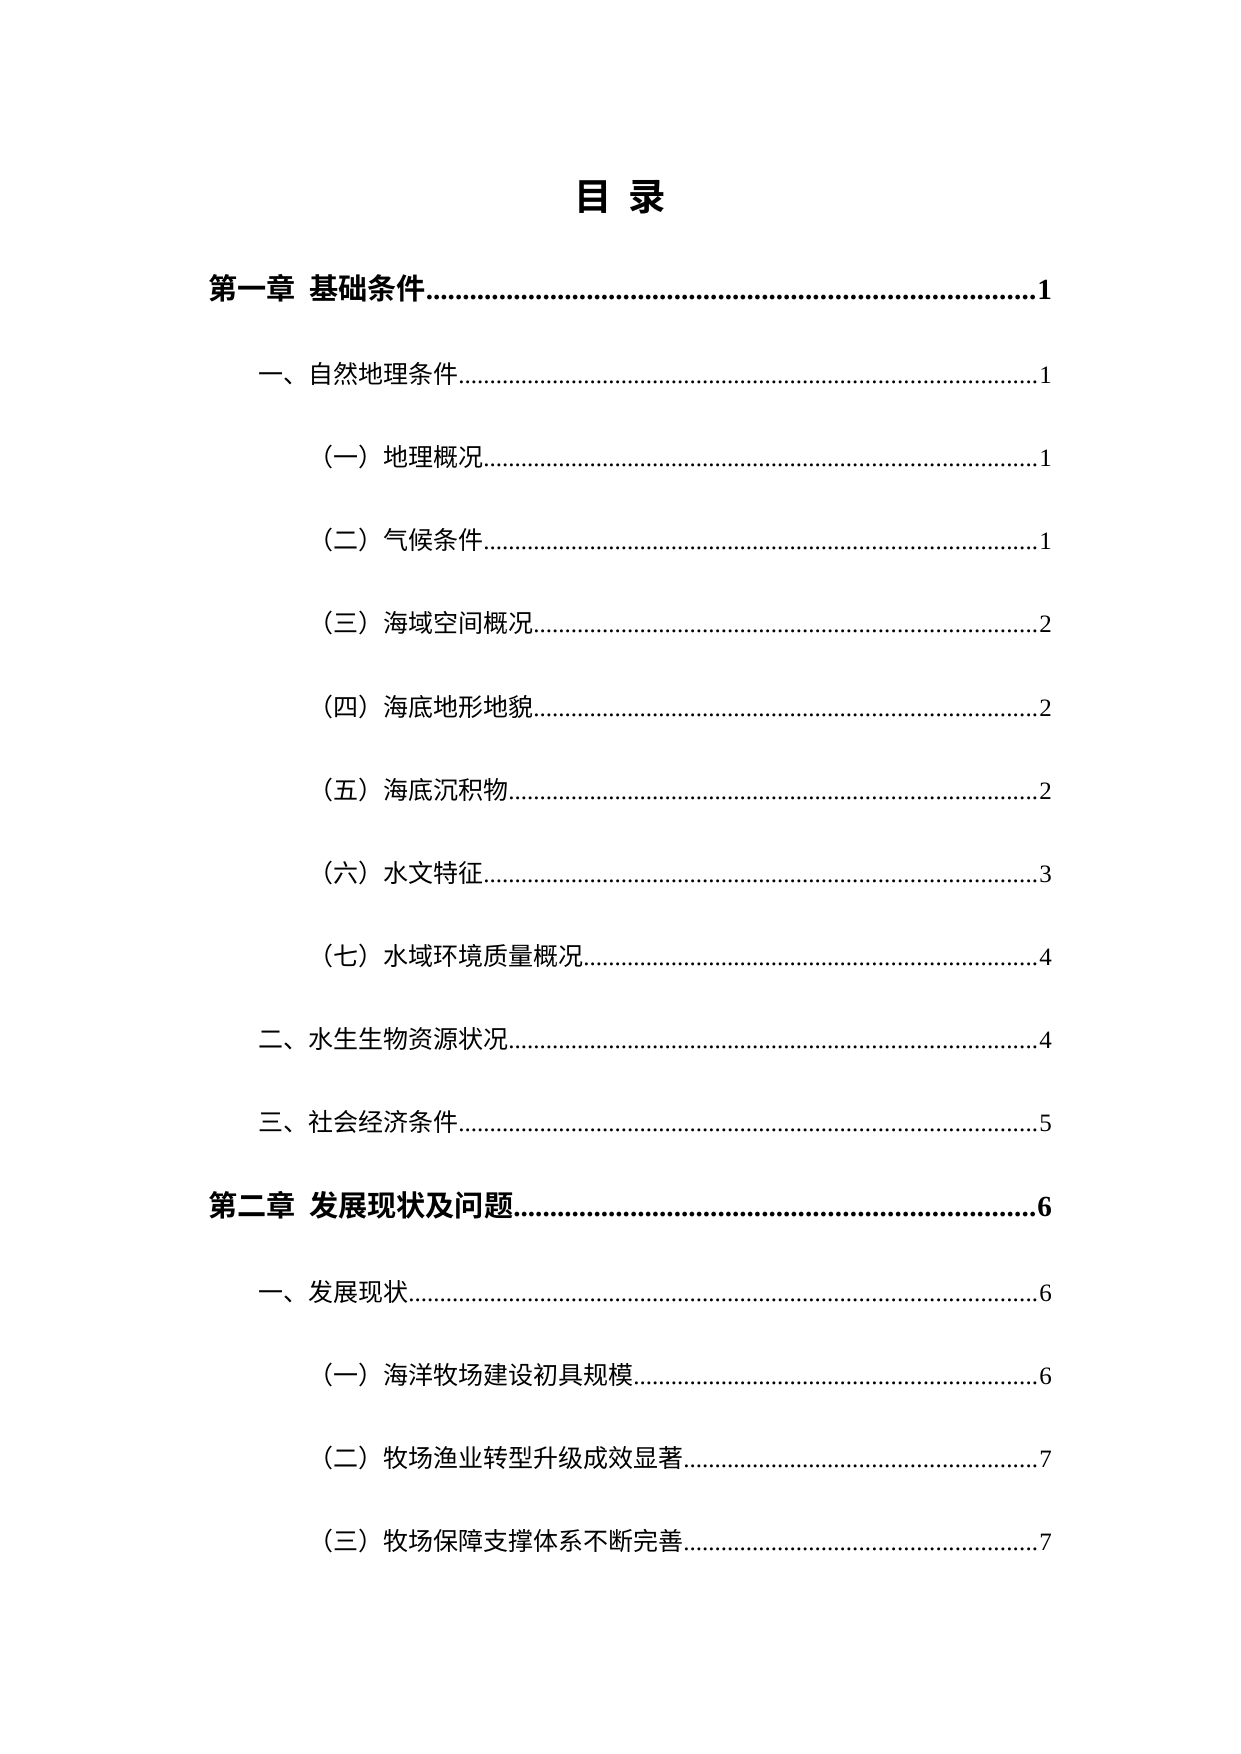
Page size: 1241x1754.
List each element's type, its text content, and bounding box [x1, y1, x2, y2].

text （五）海底沉积物 2 [287, 756, 1053, 821]
text （三）海域空间概况 2 [287, 589, 1053, 654]
text （一）海洋牧场建设初具规模 6 [287, 1341, 1053, 1406]
text （六）水文特征 3 [287, 839, 1053, 904]
text 一、发展现状 6 [237, 1258, 1053, 1323]
text 二、水生生物资源状况 4 [237, 1005, 1053, 1070]
text 一、自然地理条件 1 [237, 340, 1053, 405]
text （七）水域环境质量概况 4 [287, 922, 1053, 987]
text （一）地理概况 1 [287, 423, 1053, 488]
text 三、社会经济条件 5 [237, 1088, 1053, 1153]
text （三）牧场保障支撑体系不断完善 7 [287, 1507, 1053, 1572]
text 目 录 [187, 162, 1053, 227]
text （四）海底地形地貌 2 [287, 673, 1053, 738]
text 第一章 基础条件 1 [187, 254, 1053, 319]
text （二）气候条件 1 [287, 506, 1053, 571]
text 第二章 发展现状及问题 6 [187, 1171, 1053, 1236]
text （二）牧场渔业转型升级成效显著 7 [287, 1424, 1053, 1489]
